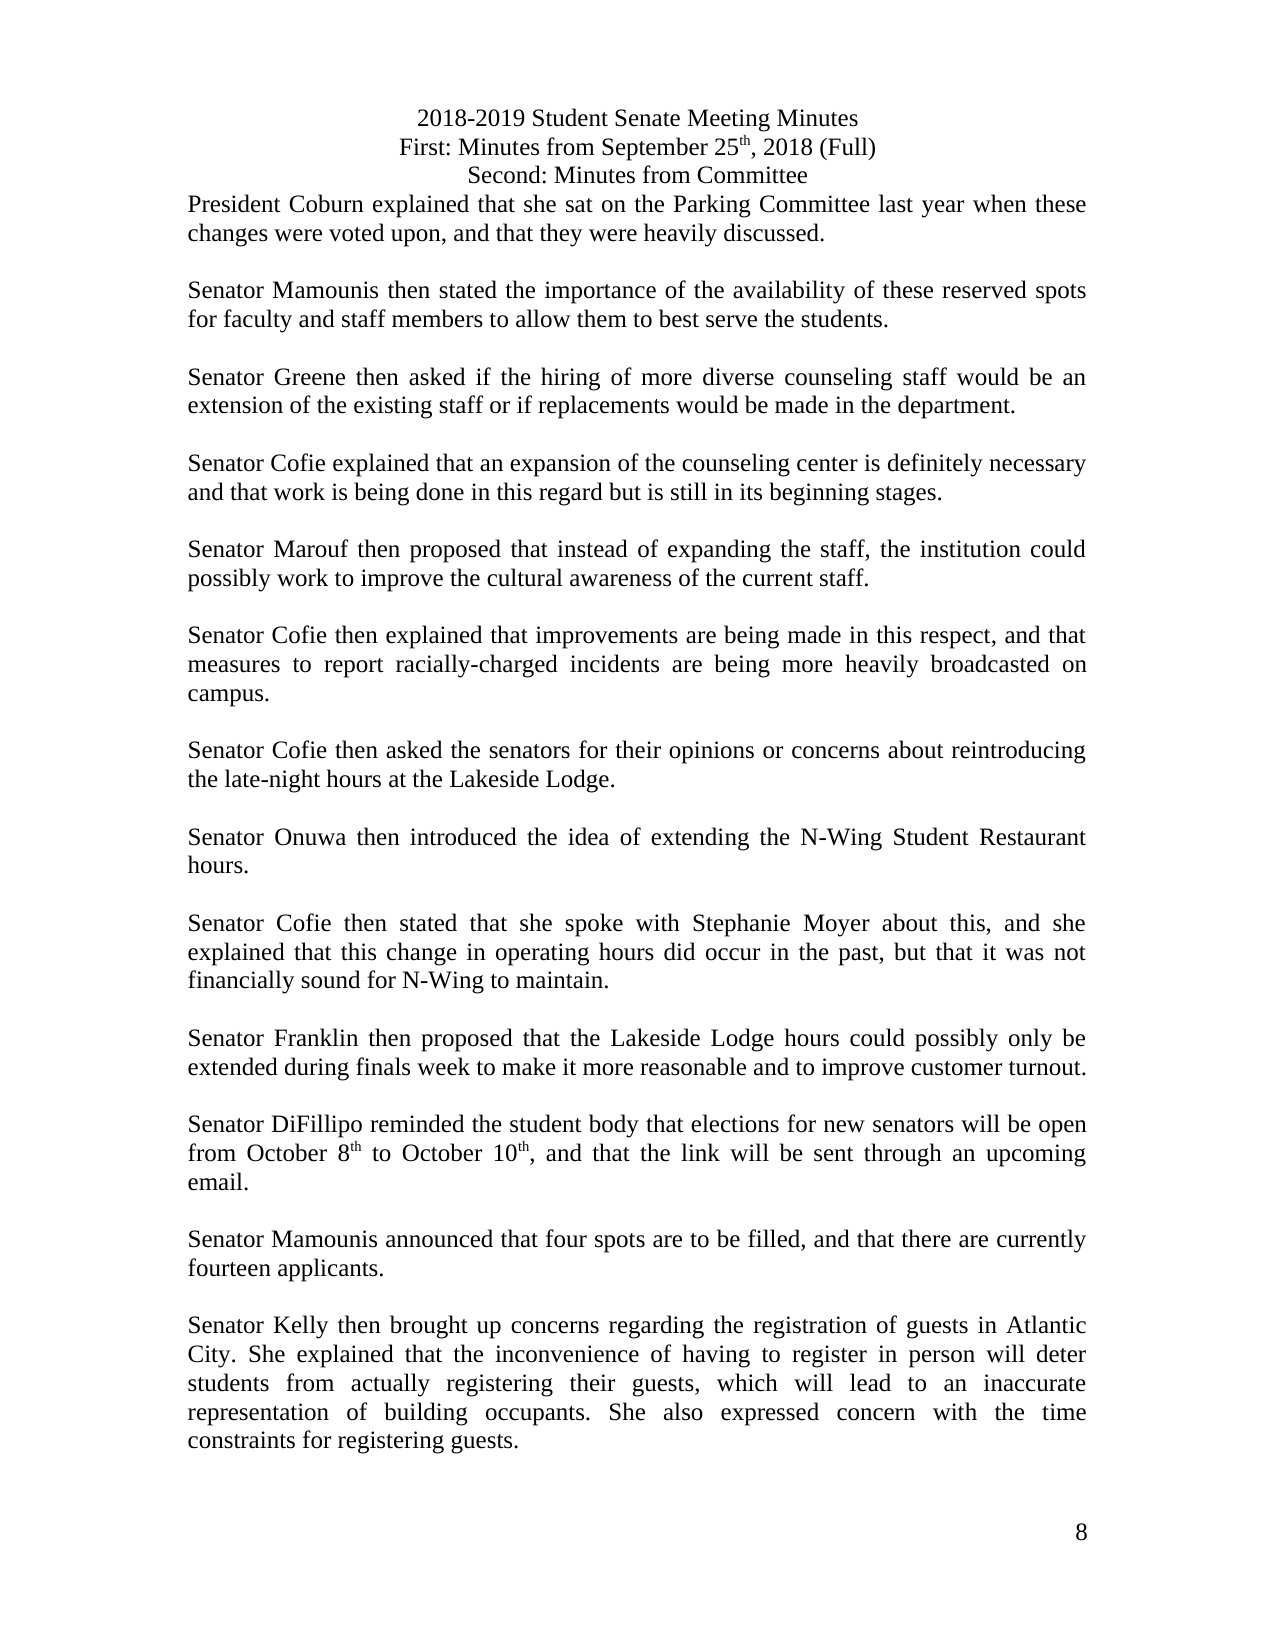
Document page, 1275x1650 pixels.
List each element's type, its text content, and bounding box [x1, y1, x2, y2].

text Senator Cofie then asked the senators for their opinions or concerns about reintroducing the late-night hours at the Lakeside Lodge. [187, 736, 1087, 793]
text Senator Marouf then proposed that instead of expanding the staff, the institution could possibly work to improve the cultural awareness of the current staff. [187, 534, 1087, 592]
text Senator Cofie explained that an expansion of the counseling center is definitely necessary and that work is being done in this regard but is still in its beginning stages. [187, 448, 1087, 506]
text Senator Cofie then stated that she spoke with Stephanie Moyer about this, and she explained that this change in operating hours did occur in the past, but that it was not financially sound for N-Wing to maintain. [187, 908, 1087, 994]
text Senator Mamounis then stated the importance of the availability of these reserved spots for faculty and staff members to allow them to best serve the students. [187, 276, 1087, 333]
text President Coburn explained that she sat on the Parking Committee last year when these changes were voted upon, and that they were heavily discussed. [187, 189, 1087, 247]
text Senator Greene then asked if the hiring of more diverse counseling staff would be an extension of the existing staff or if replacements would be made in the department. [187, 362, 1087, 419]
text Senator Mamounis announced that four spots are to be filled, and that there are currently fourteen applicants. [187, 1224, 1087, 1282]
text Senator Kelly then brought up concerns regarding the registration of guests in Atlantic City. She explained that the inconvenience of having to register in person will deter students from actually registering their guests, which will lead to an inaccurate representation of building occupants. She also expressed concern with the time constraints for registering guests. [187, 1311, 1087, 1454]
text Senator DiFillipo reminded the student body that elections for new senators will be open from October 8th to October 10th, and that the link will be sent through an upcoming email. [187, 1109, 1087, 1196]
text Senator Onuwa then introduced the idea of extending the N-Wing Student Restaurant hours. [187, 822, 1087, 879]
text Senator Cofie then explained that improvements are being made in this respect, and that measures to report racially-charged incidents are being more heavily broadcasted on campus. [187, 621, 1087, 707]
text Senator Franklin then proposed that the Lakeside Lodge hours could possibly only be extended during finals week to make it more reasonable and to improve customer turnout. [187, 1023, 1087, 1081]
